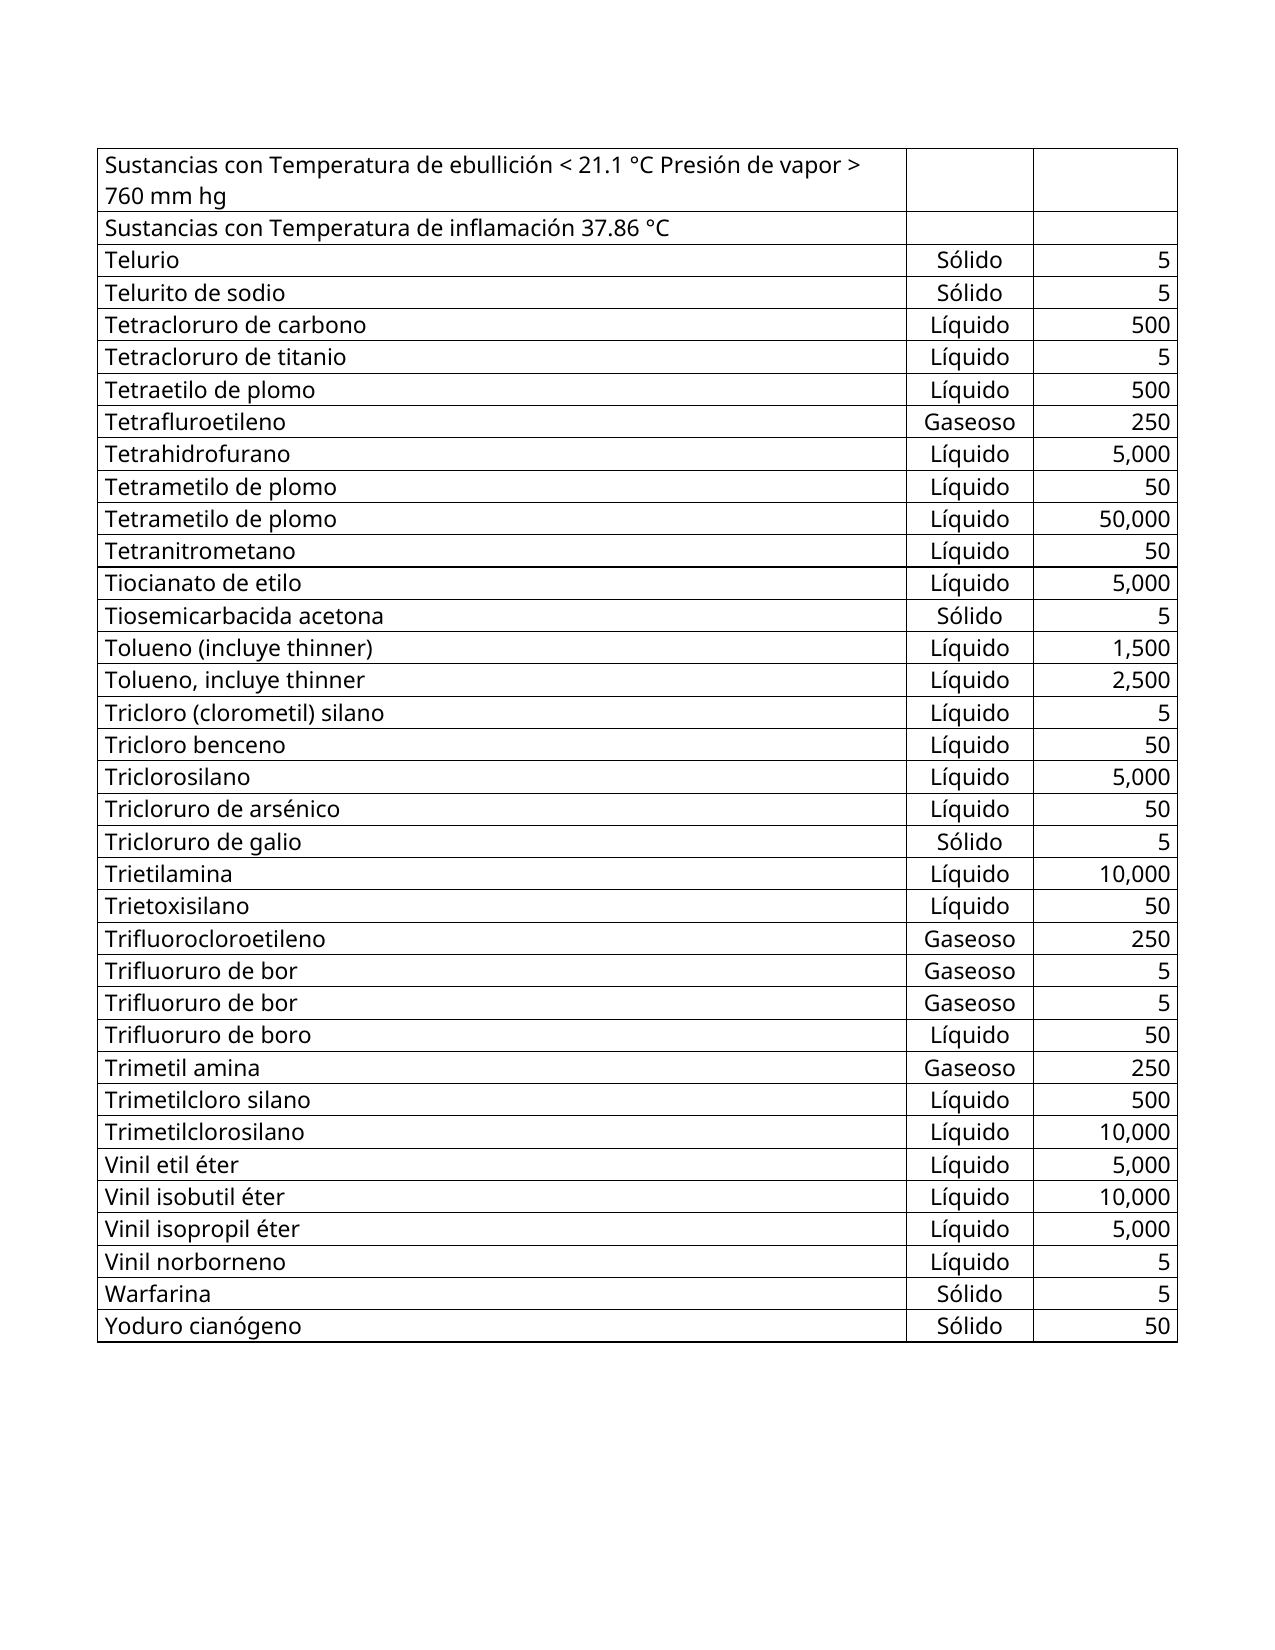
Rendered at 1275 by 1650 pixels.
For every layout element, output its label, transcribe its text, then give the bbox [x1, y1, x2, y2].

table_cell 5 [1034, 697, 1177, 728]
table_cell 5 [1034, 245, 1177, 276]
table_cell 50 [1034, 729, 1177, 760]
table_cell Tetracloruro de carbono [98, 309, 906, 340]
table_cell Líquido [907, 1149, 1033, 1180]
table_cell Sustancias con Temperatura de inflamación 37.86 °C [98, 212, 906, 243]
table_cell Trietoxisilano [98, 890, 906, 922]
table_cell Líquido [907, 664, 1033, 696]
table_cell Vinil isopropil éter [98, 1213, 906, 1244]
table_cell Warfarina [98, 1278, 906, 1309]
table_cell 250 [1034, 406, 1177, 437]
table_cell Líquido [907, 729, 1033, 760]
table_cell 250 [1034, 923, 1177, 954]
table_cell 5 [1034, 600, 1177, 631]
table_cell Vinil isobutil éter [98, 1181, 906, 1212]
table_cell 5 [1034, 826, 1177, 857]
table_cell Gaseoso [907, 955, 1033, 986]
table_cell 5,000 [1034, 568, 1177, 599]
table_cell Telurio [98, 245, 906, 276]
table_cell 10,000 [1034, 858, 1177, 889]
table_cell 500 [1034, 309, 1177, 340]
table_cell 10,000 [1034, 1181, 1177, 1212]
table_cell [907, 149, 1033, 211]
table_cell Trimetilcloro silano [98, 1084, 906, 1115]
table_cell Líquido [907, 1116, 1033, 1148]
table_cell Líquido [907, 1020, 1033, 1051]
table_cell Trifluoruro de bor [98, 987, 906, 1018]
table_cell [1034, 149, 1177, 211]
table_cell Líquido [907, 1213, 1033, 1244]
table_cell Gaseoso [907, 987, 1033, 1018]
table_cell Sólido [907, 1310, 1033, 1341]
table_cell Sólido [907, 277, 1033, 308]
table_cell 50 [1034, 890, 1177, 922]
table_cell Líquido [907, 503, 1033, 534]
table_cell 5 [1034, 341, 1177, 373]
table_cell 2,500 [1034, 664, 1177, 696]
table_cell Líquido [907, 535, 1033, 566]
table_cell Líquido [907, 890, 1033, 922]
table_cell Líquido [907, 341, 1033, 373]
table_cell Vinil etil éter [98, 1149, 906, 1180]
table_cell Tolueno, incluye thinner [98, 664, 906, 696]
table_cell 50 [1034, 1310, 1177, 1341]
table_cell Tetrametilo de plomo [98, 503, 906, 534]
table_cell 50 [1034, 471, 1177, 502]
table_cell Yoduro cianógeno [98, 1310, 906, 1341]
table_cell Líquido [907, 471, 1033, 502]
table_cell Tricloro (clorometil) silano [98, 697, 906, 728]
table_cell 500 [1034, 374, 1177, 405]
table_cell 5,000 [1034, 1149, 1177, 1180]
table_cell Sólido [907, 245, 1033, 276]
table_cell Líquido [907, 1084, 1033, 1115]
table_cell 5 [1034, 277, 1177, 308]
table_cell Tetracloruro de titanio [98, 341, 906, 373]
table_cell Líquido [907, 697, 1033, 728]
table_cell 5 [1034, 1278, 1177, 1309]
table_cell Tetraetilo de plomo [98, 374, 906, 405]
table_cell Líquido [907, 374, 1033, 405]
table_cell Sustancias con Temperatura de ebullición < 21.1 °C Presión de vapor > 760 mm hg [98, 149, 906, 211]
table_cell 50 [1034, 794, 1177, 825]
table_cell Gaseoso [907, 1052, 1033, 1083]
table_cell Tetrafluroetileno [98, 406, 906, 437]
table_cell Líquido [907, 438, 1033, 469]
table_cell 250 [1034, 1052, 1177, 1083]
table_cell Líquido [907, 794, 1033, 825]
table_cell 10,000 [1034, 1116, 1177, 1148]
table_cell Telurito de sodio [98, 277, 906, 308]
table_cell Tricloro benceno [98, 729, 906, 760]
table_cell 5 [1034, 987, 1177, 1018]
table_cell Tetrametilo de plomo [98, 471, 906, 502]
table_cell Gaseoso [907, 406, 1033, 437]
table_cell 500 [1034, 1084, 1177, 1115]
table_cell Tiosemicarbacida acetona [98, 600, 906, 631]
table_cell Gaseoso [907, 923, 1033, 954]
table_cell 5,000 [1034, 761, 1177, 792]
table_cell 5 [1034, 955, 1177, 986]
table_cell Líquido [907, 1181, 1033, 1212]
table_cell 50 [1034, 535, 1177, 566]
table_cell Líquido [907, 1246, 1033, 1277]
table_cell Tiocianato de etilo [98, 568, 906, 599]
table_cell Trifluorocloroetileno [98, 923, 906, 954]
table_cell Trietilamina [98, 858, 906, 889]
table_cell Trifluoruro de bor [98, 955, 906, 986]
table_cell Trifluoruro de boro [98, 1020, 906, 1051]
table_cell Líquido [907, 568, 1033, 599]
table_cell Líquido [907, 309, 1033, 340]
table_cell Vinil norborneno [98, 1246, 906, 1277]
table_cell Tolueno (incluye thinner) [98, 632, 906, 663]
table_cell [1034, 212, 1177, 243]
table_cell [907, 212, 1033, 243]
table_cell 5,000 [1034, 1213, 1177, 1244]
table_cell 1,500 [1034, 632, 1177, 663]
table_cell Tetranitrometano [98, 535, 906, 566]
table_cell Sólido [907, 826, 1033, 857]
table_cell 5,000 [1034, 438, 1177, 469]
table_cell Trimetilclorosilano [98, 1116, 906, 1148]
table_cell Triclorosilano [98, 761, 906, 792]
table_cell 5 [1034, 1246, 1177, 1277]
table_cell Líquido [907, 632, 1033, 663]
table_cell Sólido [907, 600, 1033, 631]
table_cell Líquido [907, 761, 1033, 792]
table_cell 50,000 [1034, 503, 1177, 534]
table_cell Tricloruro de galio [98, 826, 906, 857]
table_cell Líquido [907, 858, 1033, 889]
table_cell Sólido [907, 1278, 1033, 1309]
table_cell Tricloruro de arsénico [98, 794, 906, 825]
table_cell Trimetil amina [98, 1052, 906, 1083]
table_cell 50 [1034, 1020, 1177, 1051]
table_cell Tetrahidrofurano [98, 438, 906, 469]
